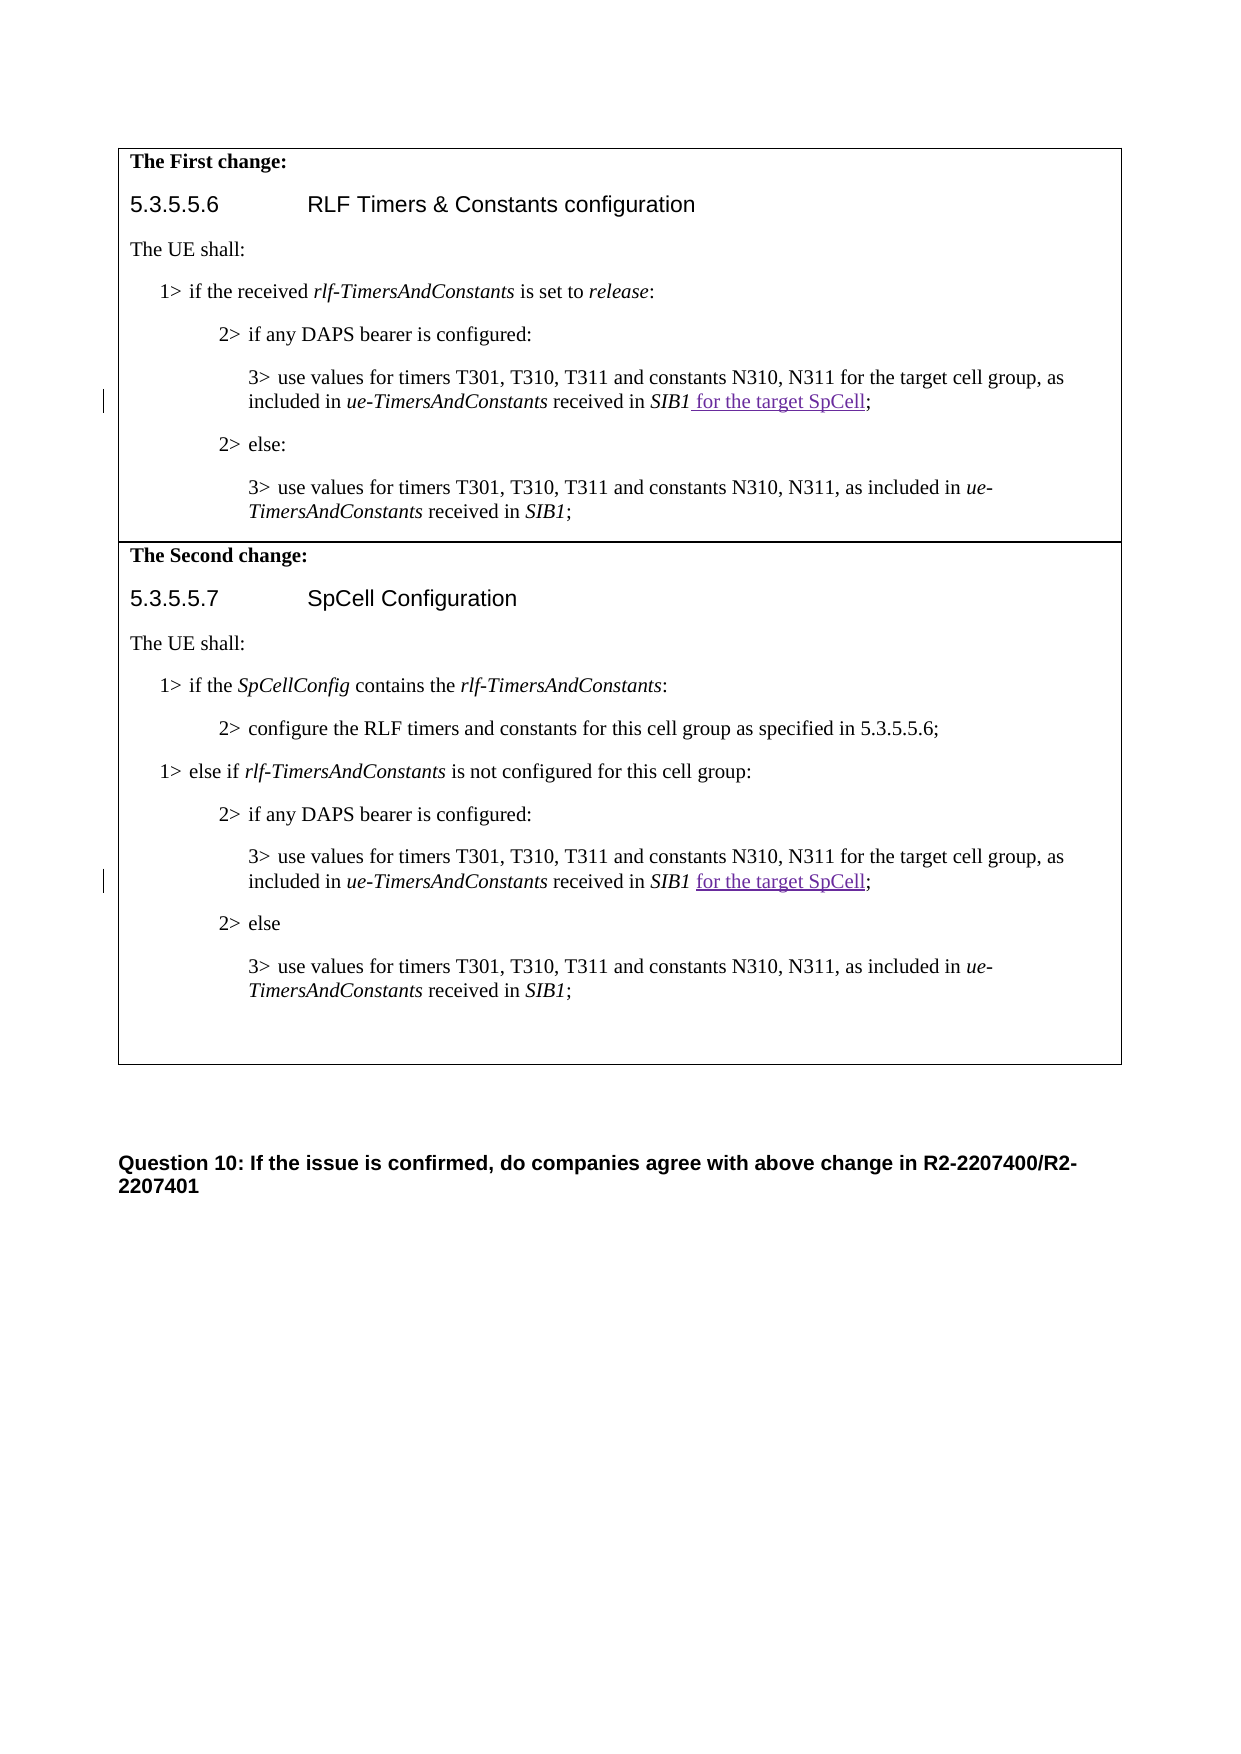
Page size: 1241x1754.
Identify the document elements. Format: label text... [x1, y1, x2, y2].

table_cell The Second change: 5.3.5.5.7 SpCell Configuration The UE shall: 1> if the SpCellConfig contains the rlf-TimersAndConstants: 2> configure the RLF timers and constants for this cell group as specified in 5.3.5.5.6; 1> else if rlf-TimersAndConstants is not configured for this cell group: 2> if any DAPS bearer is configured: 3> use values for timers T301, T310, T311 and constants N310, N311 for the target cell group, as included in ue-TimersAndConstants received in SIB1 ; 2> else 3> use values for timers T301, T310, T311 and constants N310, N311, as included in ue-TimersAndConstants received in SIB1; [119, 543, 1121, 1064]
table_header The First change: 5.3.5.5.6 RLF Timers & Constants configuration The UE shall: 1> if the received rlf-TimersAndConstants is set to release: 2> if any DAPS bearer is configured: 3> use values for timers T301, T310, T311 and constants N310, N311 for the target cell group, as included in ue-TimersAndConstants received in SIB1; 2> else: 3> use values for timers T301, T310, T311 and constants N310, N311, as included in ue-TimersAndConstants received in SIB1; [119, 149, 1121, 541]
text Question 10: If the issue is confirmed, do companies agree with above change in R2-2207400/R2-2207401 [118, 1150, 1122, 1198]
